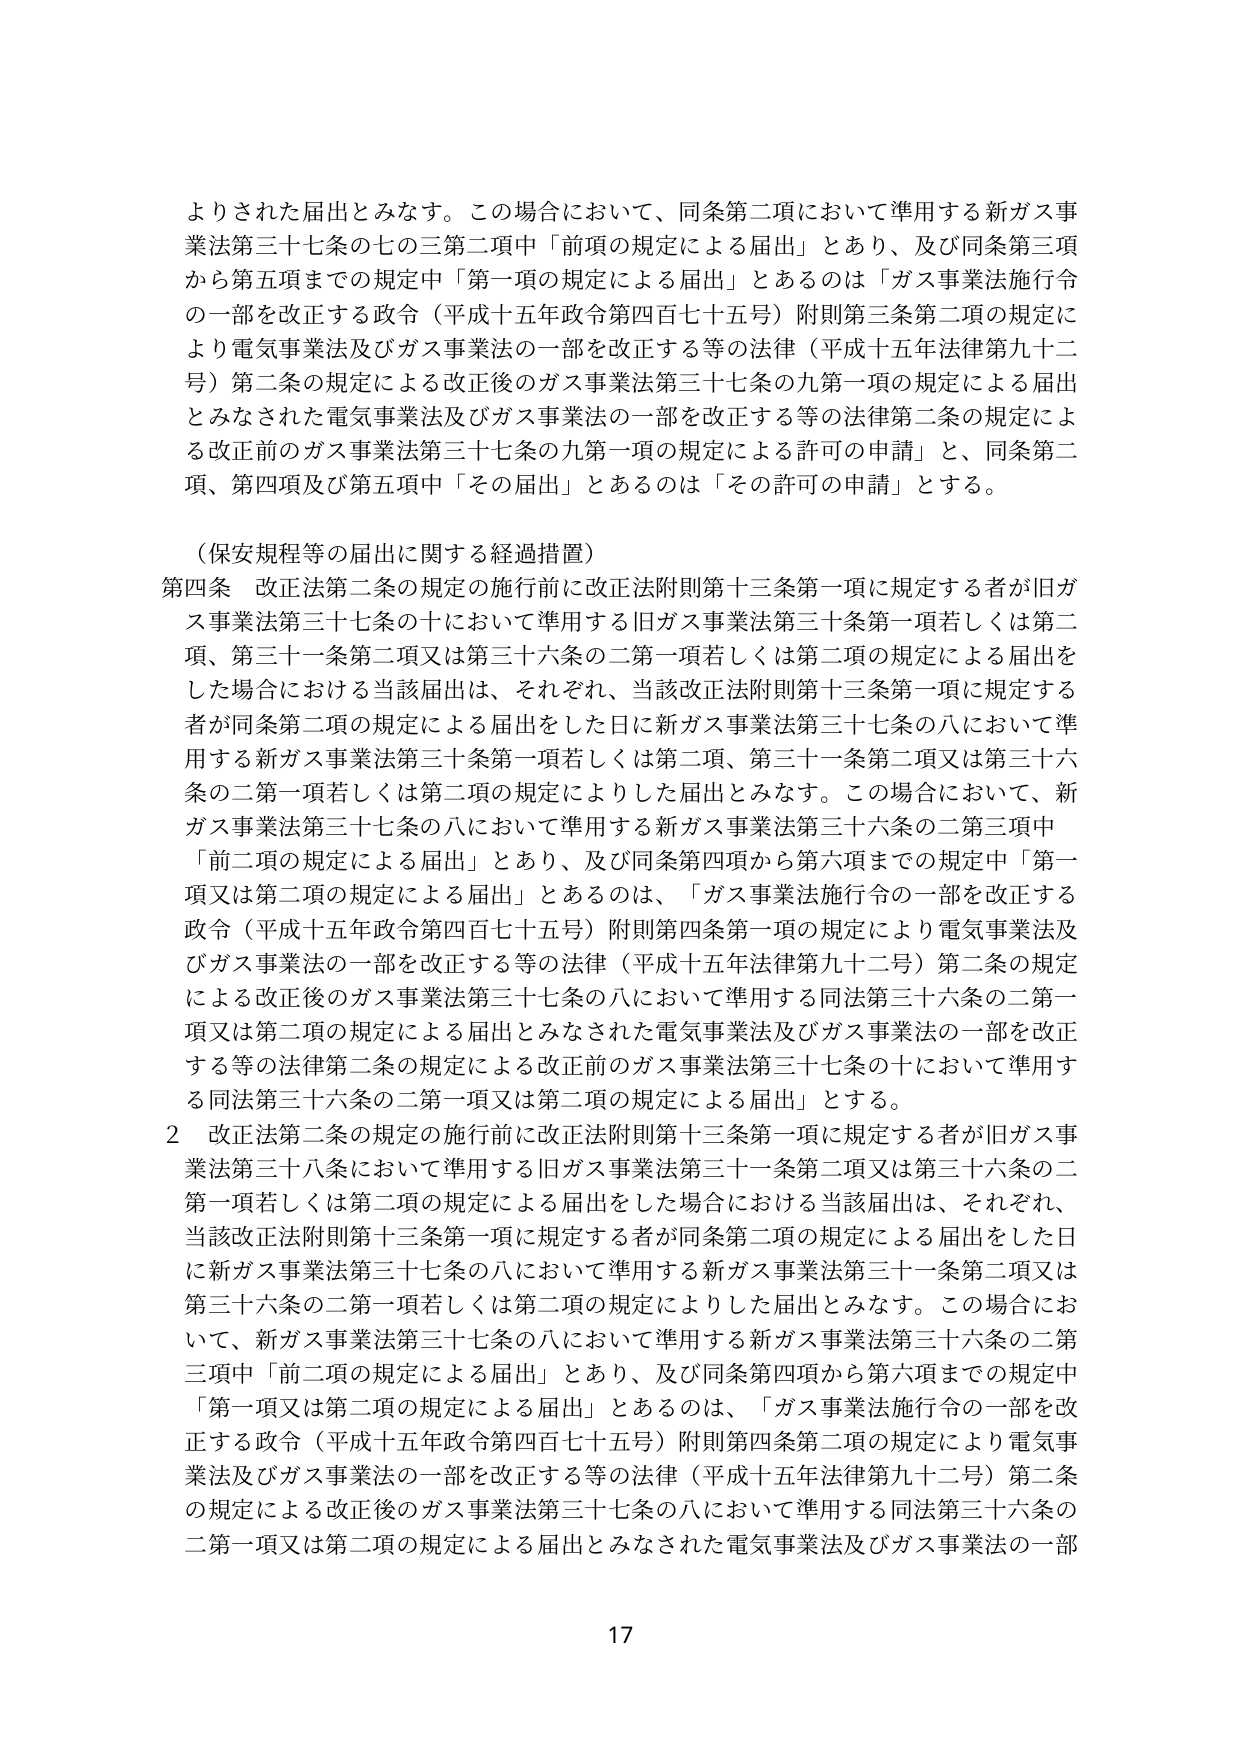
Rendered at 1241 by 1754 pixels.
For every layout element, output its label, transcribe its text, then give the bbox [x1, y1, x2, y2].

text 第四条 改正法第二条の規定の施行前に改正法附則第十三条第一項に規定する者が旧ガス事業法第三十七条の十において準用する旧ガス事業法第三十条第一項若しくは第二項、第三十一条第二項又は第三十六条の二第一項若しくは第二項の規定による届出をした場合における当該届出は、それぞれ、当該改正法附則第十三条第一項に規定する者が同条第二項の規定による届出をした日に新ガス事業法第三十七条の八において準用する新ガス事業法第三十条第一項若しくは第二項、第三十一条第二項又は第三十六条の二第一項若しくは第二項の規定によりした届出とみなす。この場合において、新ガス事業法第三十七条の八において準用する新ガス事業法第三十六条の二第三項中「前二項の規定による届出」とあり、及び同条第四項から第六項までの規定中「第一項又は第二項の規定による届出」とあるのは、「ガス事業法施行令の一部を改正する政令（平成十五年政令第四百七十五号）附則第四条第一項の規定により電気事業法及びガス事業法の一部を改正する等の法律（平成十五年法律第九十二号）第二条の規定による改正後のガス事業法第三十七条の八において準用する同法第三十六条の二第一項又は第二項の規定による届出とみなされた電気事業法及びガス事業法の一部を改正する等の法律第二条の規定による改正前のガス事業法第三十七条の十において準用する同法第三十六条の二第一項又は第二項の規定による届出」とする。 [161, 569, 1079, 1116]
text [161, 194, 1079, 501]
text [161, 1116, 1079, 1560]
text （保安規程等の届出に関する経過措置） [184, 535, 1079, 569]
